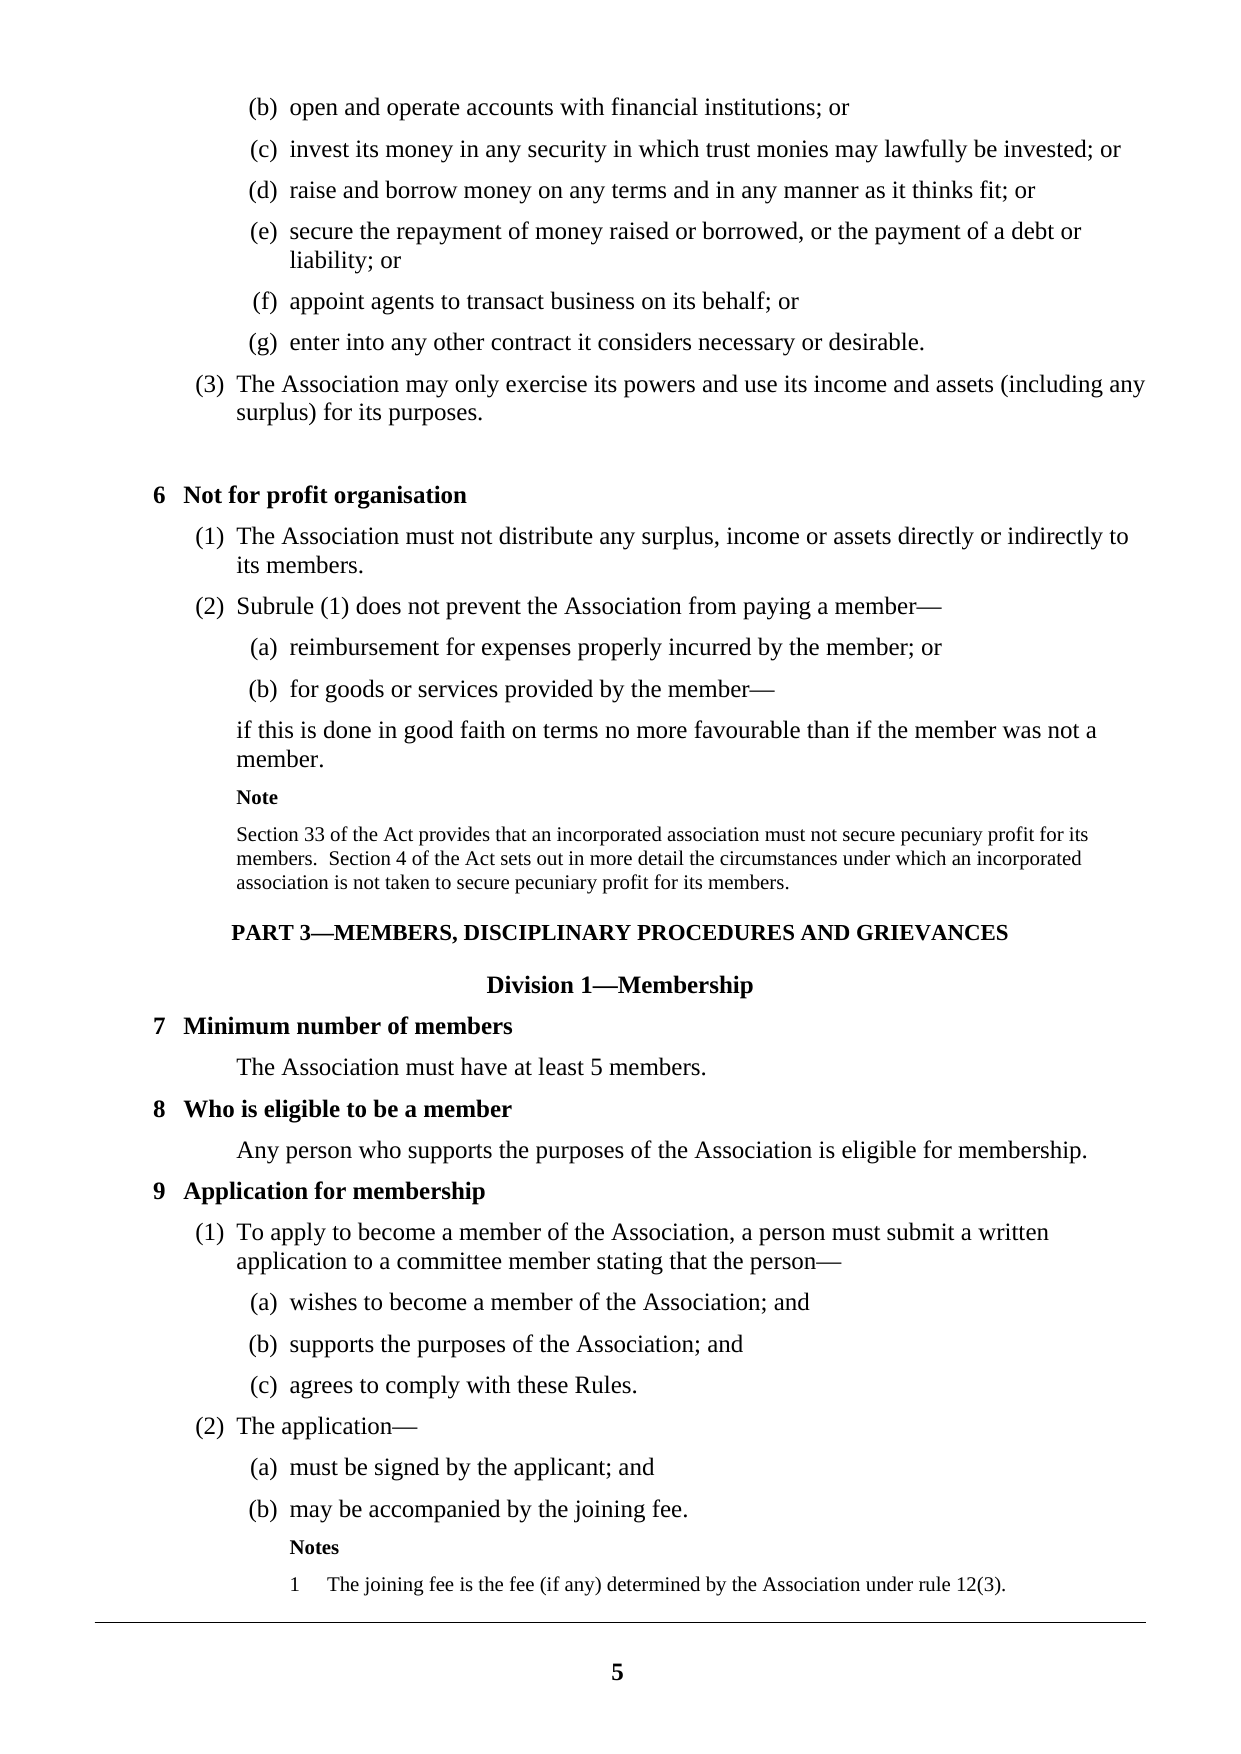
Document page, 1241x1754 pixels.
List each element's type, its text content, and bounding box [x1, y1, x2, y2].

subtitle (c) invest its money in any security in which trust monies may lawfully be invested; or [94, 134, 1146, 162]
text Note [236, 785, 1146, 809]
subtitle (c) agrees to comply with these Rules. [94, 1370, 1146, 1399]
subtitle (2) The application— [94, 1411, 1146, 1440]
subtitle (b) supports the purposes of the Association; and [94, 1329, 1146, 1357]
subtitle Division 1—Membership [94, 970, 1146, 999]
subtitle (d) raise and borrow money on any terms and in any manner as it thinks fit; or [94, 175, 1146, 204]
text Any person who supports the purposes of the Association is eligible for membership. [236, 1135, 1146, 1164]
subtitle (b) open and operate accounts with financial institutions; or [94, 92, 1146, 121]
text The Association must have at least 5 members. [236, 1052, 1146, 1081]
text if this is done in good faith on terms no more favourable than if the member was not a member. [236, 715, 1146, 772]
text Section 33 of the Act provides that an incorporated association must not secure pecuniary profit for its members. Section 4 of the Act sets out in more detail the circumstances under which an incorporated association is not taken to secure pecuniary profit for its members. [236, 821, 1146, 894]
subtitle 6 Not for profit organisation [94, 480, 1146, 509]
subtitle (2) Subrule (1) does not prevent the Association from paying a member— [94, 591, 1146, 620]
subtitle (a) wishes to become a member of the Association; and [94, 1287, 1146, 1316]
list The joining fee is the fee (if any) determined by the Association under rule 12(3). [289, 1572, 1146, 1596]
subtitle (1) The Association must not distribute any surplus, income or assets directly or indirectly to its members. [94, 521, 1146, 579]
subtitle (g) enter into any other contract it considers necessary or desirable. [94, 327, 1146, 356]
subtitle 7 Minimum number of members [94, 1011, 1146, 1040]
subtitle (b) for goods or services provided by the member— [94, 674, 1146, 702]
subtitle 9 Application for membership [94, 1176, 1146, 1205]
subtitle (e) secure the repayment of money raised or borrowed, or the payment of a debt or liability; or [94, 216, 1146, 274]
subtitle (b) may be accompanied by the joining fee. [94, 1494, 1146, 1522]
subtitle (3) The Association may only exercise its powers and use its income and assets (including any surplus) for its purposes. [94, 369, 1146, 426]
subtitle (1) To apply to become a member of the Association, a person must submit a written application to a committee member stating that the person— [94, 1217, 1146, 1275]
subtitle PART 3—MEMBERS, DISCIPLINARY PROCEDURES AND GRIEVANCES [94, 919, 1146, 945]
subtitle (f) appoint agents to transact business on its behalf; or [94, 286, 1146, 315]
subtitle (a) reimbursement for expenses properly incurred by the member; or [94, 632, 1146, 661]
subtitle (a) must be signed by the applicant; and [94, 1452, 1146, 1481]
text Notes [289, 1535, 1146, 1559]
subtitle 8 Who is eligible to be a member [94, 1094, 1146, 1122]
